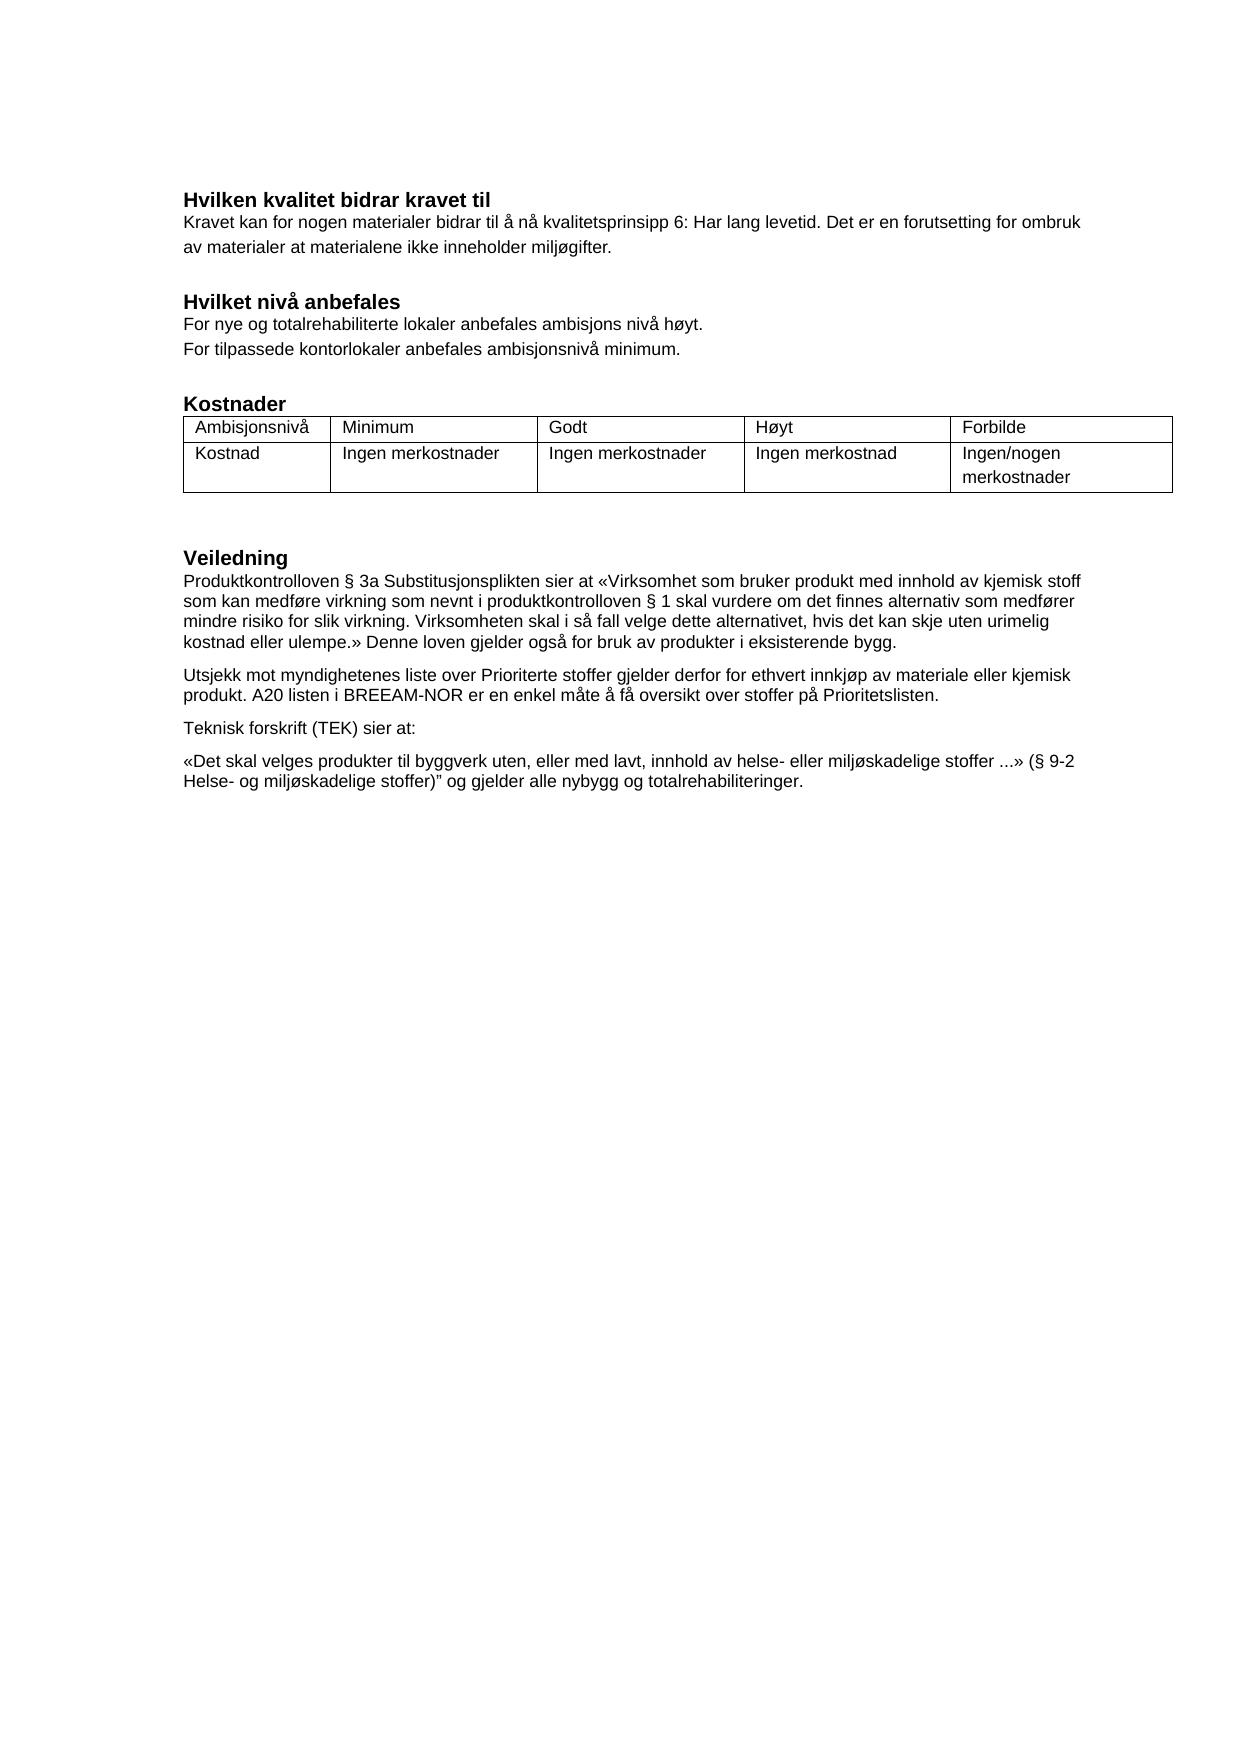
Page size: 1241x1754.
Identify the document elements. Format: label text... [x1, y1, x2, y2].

text Utsjekk mot myndighetenes liste over Prioriterte stoffer gjelder derfor for ethvert innkjøp av materiale eller kjemisk produkt. A20 listen i BREEAM-NOR er en enkel måte å få oversikt over stoffer på Prioritetslisten. [183, 664, 1092, 705]
text Produktkontrolloven § 3a Substitusjonsplikten sier at «Virksomhet som bruker produkt med innhold av kjemisk stoff som kan medføre virkning som nevnt i produktkontrolloven § 1 skal vurdere om det finnes alternativ som medfører mindre risiko for slik virkning. Virksomheten skal i så fall velge dette alternativet, hvis det kan skje uten urimelig kostnad eller ulempe.» Denne loven gjelder også for bruk av produkter i eksisterende bygg. [183, 570, 1092, 652]
subtitle Veiledning [183, 546, 1092, 570]
text For nye og totalrehabiliterte lokaler anbefales ambisjons nivå høyt. [183, 314, 1092, 334]
table_header Høyt [745, 417, 950, 442]
text Teknisk forskrift (TEK) sier at: [183, 718, 1092, 738]
subtitle Hvilken kvalitet bidrar kravet til [183, 188, 1092, 212]
text Kravet kan for nogen materialer bidrar til å nå kvalitetsprinsipp 6: Har lang levetid. Det er en forutsetting for ombruk av materialer at materialene ikke inneholder miljøgifter. [183, 212, 1092, 257]
table_cell Ingen/nogen merkostnader [951, 443, 1172, 492]
table_cell Ingen merkostnader [331, 443, 537, 492]
table_cell Kostnad [184, 443, 330, 492]
subtitle Kostnader [183, 392, 1092, 416]
table_header Minimum [331, 417, 537, 442]
table_cell Ingen merkostnad [745, 443, 950, 492]
table_cell Ingen merkostnader [538, 443, 744, 492]
table_header Godt [538, 417, 744, 442]
table_header Ambisjonsnivå [184, 417, 330, 442]
table_header Forbilde [951, 417, 1172, 442]
text «Det skal velges produkter til byggverk uten, eller med lavt, innhold av helse- eller miljøskadelige stoffer ...» (§ 9-2 Helse- og miljøskadelige stoffer)” og gjelder alle nybygg og totalrehabiliteringer. [183, 751, 1092, 792]
subtitle Hvilket nivå anbefales [183, 290, 1092, 314]
text For tilpassede kontorlokaler anbefales ambisjonsnivå minimum. [183, 338, 1092, 359]
